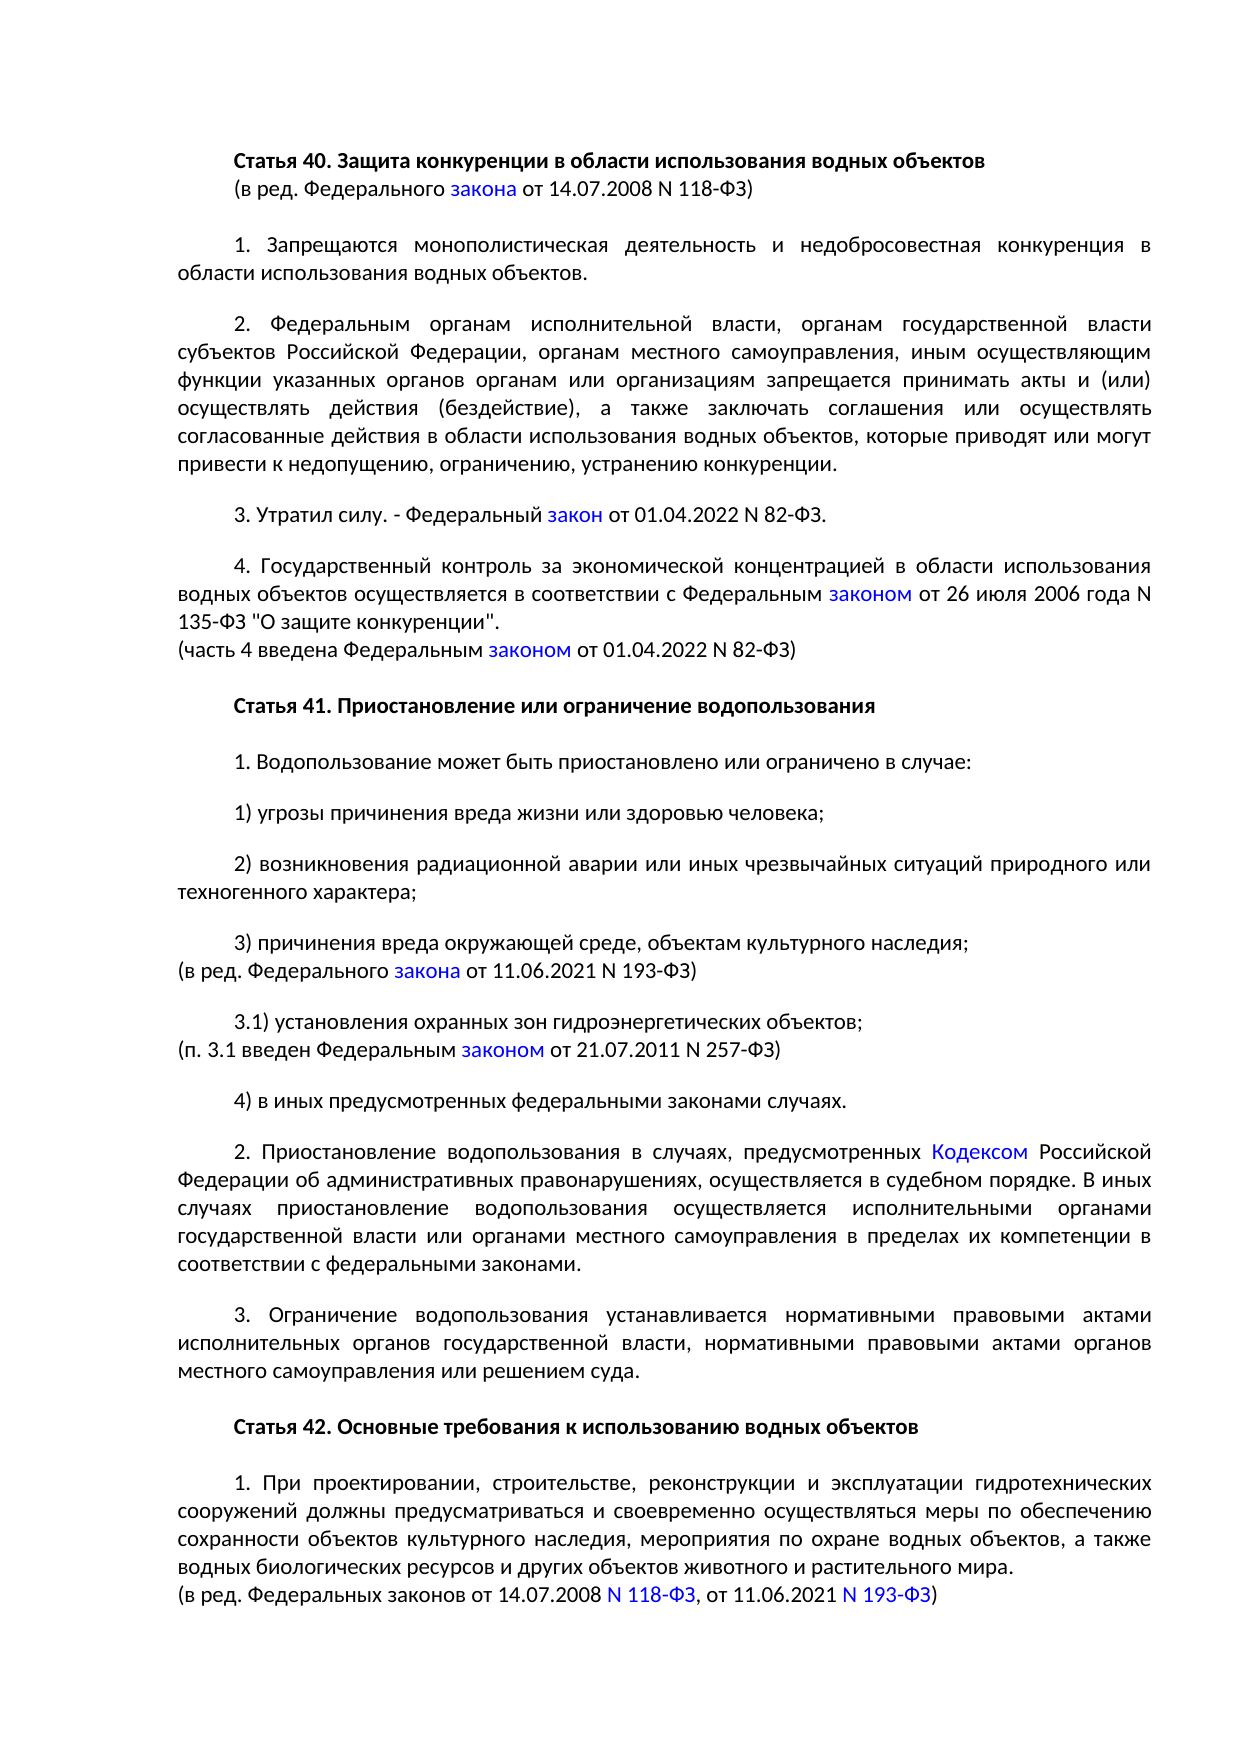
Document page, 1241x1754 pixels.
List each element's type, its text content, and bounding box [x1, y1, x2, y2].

text (в ред. Федерального закона от 14.07.2008 N 118-ФЗ) [177, 174, 1152, 202]
text 3. Ограничение водопользования устанавливается нормативными правовыми актами исполнительных органов государственной власти, нормативными правовыми актами органов местного самоуправления или решением суда. [177, 1300, 1152, 1384]
text 4. Государственный контроль за экономической концентрацией в области использования водных объектов осуществляется в соответствии с Федеральным законом от 26 июля 2006 года N 135-ФЗ "О защите конкуренции". [177, 551, 1152, 635]
title Статья 41. Приостановление или ограничение водопользования [177, 691, 1152, 719]
text (п. 3.1 введен Федеральным законом от 21.07.2011 N 257-ФЗ) [177, 1035, 1152, 1063]
text 1. При проектировании, строительстве, реконструкции и эксплуатации гидротехнических сооружений должны предусматриваться и своевременно осуществляться меры по обеспечению сохранности объектов культурного наследия, мероприятия по охране водных объектов, а также водных биологических ресурсов и других объектов животного и растительного мира. [177, 1468, 1152, 1580]
text 4) в иных предусмотренных федеральными законами случаях. [177, 1086, 1152, 1114]
text (часть 4 введена Федеральным законом от 01.04.2022 N 82-ФЗ) [177, 635, 1152, 663]
text (в ред. Федерального закона от 11.06.2021 N 193-ФЗ) [177, 956, 1152, 984]
text 1. Водопользование может быть приостановлено или ограничено в случае: [177, 747, 1152, 775]
title Статья 42. Основные требования к использованию водных объектов [177, 1412, 1152, 1440]
title Статья 40. Защита конкуренции в области использования водных объектов [177, 146, 1152, 174]
text 2. Федеральным органам исполнительной власти, органам государственной власти субъектов Российской Федерации, органам местного самоуправления, иным осуществляющим функции указанных органов органам или организациям запрещается принимать акты и (или) осуществлять действия (бездействие), а также заключать соглашения или осуществлять согласованные действия в области использования водных объектов, которые приводят или могут привести к недопущению, ограничению, устранению конкуренции. [177, 309, 1152, 477]
text 1. Запрещаются монополистическая деятельность и недобросовестная конкуренция в области использования водных объектов. [177, 230, 1152, 286]
text 3.1) установления охранных зон гидроэнергетических объектов; [177, 1007, 1152, 1035]
text 3) причинения вреда окружающей среде, объектам культурного наследия; [177, 928, 1152, 956]
text (в ред. Федеральных законов от 14.07.2008 N 118-ФЗ, от 11.06.2021 N 193-ФЗ) [177, 1580, 1152, 1608]
text 2) возникновения радиационной аварии или иных чрезвычайных ситуаций природного или техногенного характера; [177, 849, 1152, 905]
text 3. Утратил силу. - Федеральный закон от 01.04.2022 N 82-ФЗ. [177, 500, 1152, 528]
text 2. Приостановление водопользования в случаях, предусмотренных Кодексом Российской Федерации об административных правонарушениях, осуществляется в судебном порядке. В иных случаях приостановление водопользования осуществляется исполнительными органами государственной власти или органами местного самоуправления в пределах их компетенции в соответствии с федеральными законами. [177, 1137, 1152, 1277]
text 1) угрозы причинения вреда жизни или здоровью человека; [177, 798, 1152, 826]
